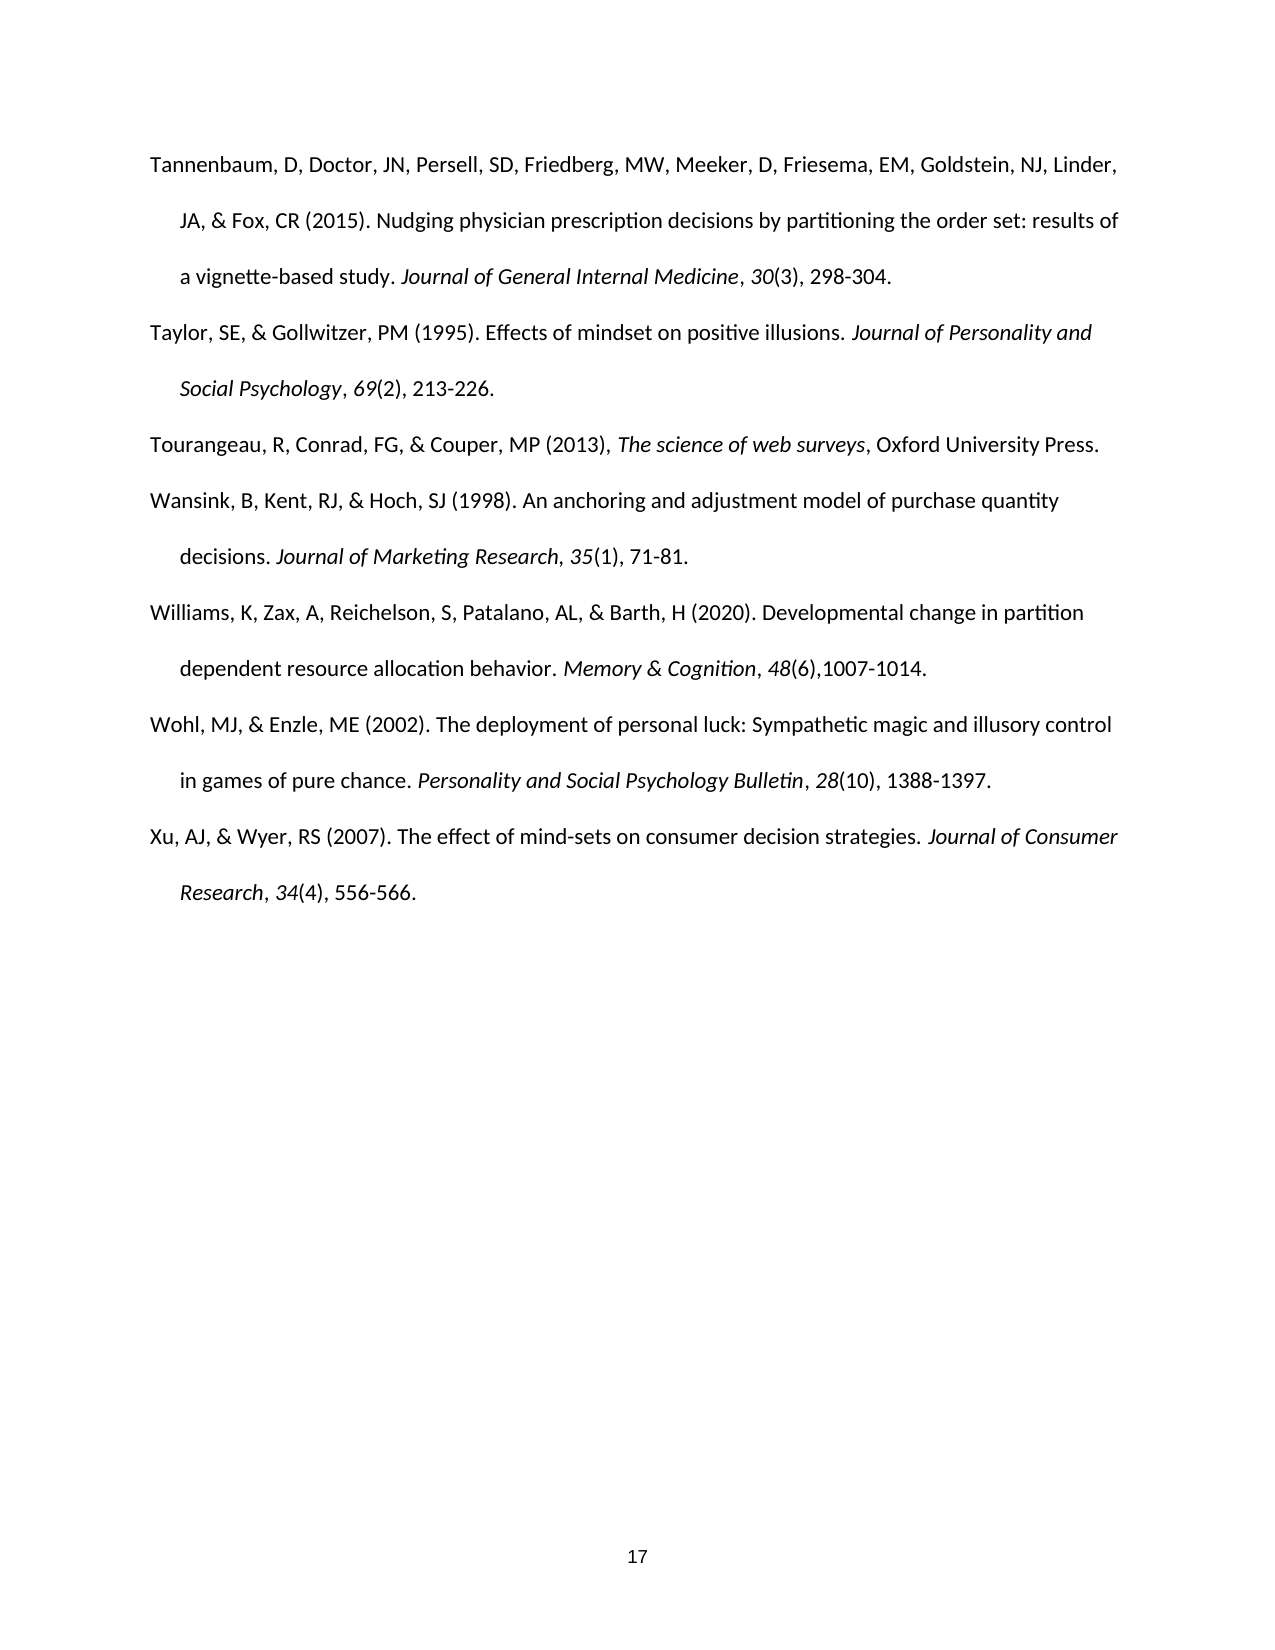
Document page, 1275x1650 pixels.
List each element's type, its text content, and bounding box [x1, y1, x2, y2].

text Taylor, SE, & Gollwitzer, PM (1995). Effects of mindset on positive illusions. Journal of Personality and Social Psychology, 69(2), 213-226. [150, 318, 1125, 402]
text Williams, K, Zax, A, Reichelson, S, Patalano, AL, & Barth, H (2020). Developmental change in partition dependent resource allocation behavior. Memory & Cognition, 48(6),1007-1014. [150, 598, 1125, 682]
text Tannenbaum, D, Doctor, JN, Persell, SD, Friedberg, MW, Meeker, D, Friesema, EM, Goldstein, NJ, Linder, JA, & Fox, CR (2015). Nudging physician prescription decisions by partitioning the order set: results of a vignette-based study. Journal of General Internal Medicine, 30(3), 298-304. [150, 150, 1125, 290]
text Wohl, MJ, & Enzle, ME (2002). The deployment of personal luck: Sympathetic magic and illusory control in games of pure chance. Personality and Social Psychology Bulletin, 28(10), 1388-1397. [150, 710, 1125, 794]
text Xu, AJ, & Wyer, RS (2007). The effect of mind-sets on consumer decision strategies. Journal of Consumer Research, 34(4), 556-566. [150, 822, 1125, 907]
text Wansink, B, Kent, RJ, & Hoch, SJ (1998). An anchoring and adjustment model of purchase quantity decisions. Journal of Marketing Research, 35(1), 71-81. [150, 486, 1125, 570]
text Tourangeau, R, Conrad, FG, & Couper, MP (2013), The science of web surveys, Oxford University Press. [150, 430, 1125, 458]
